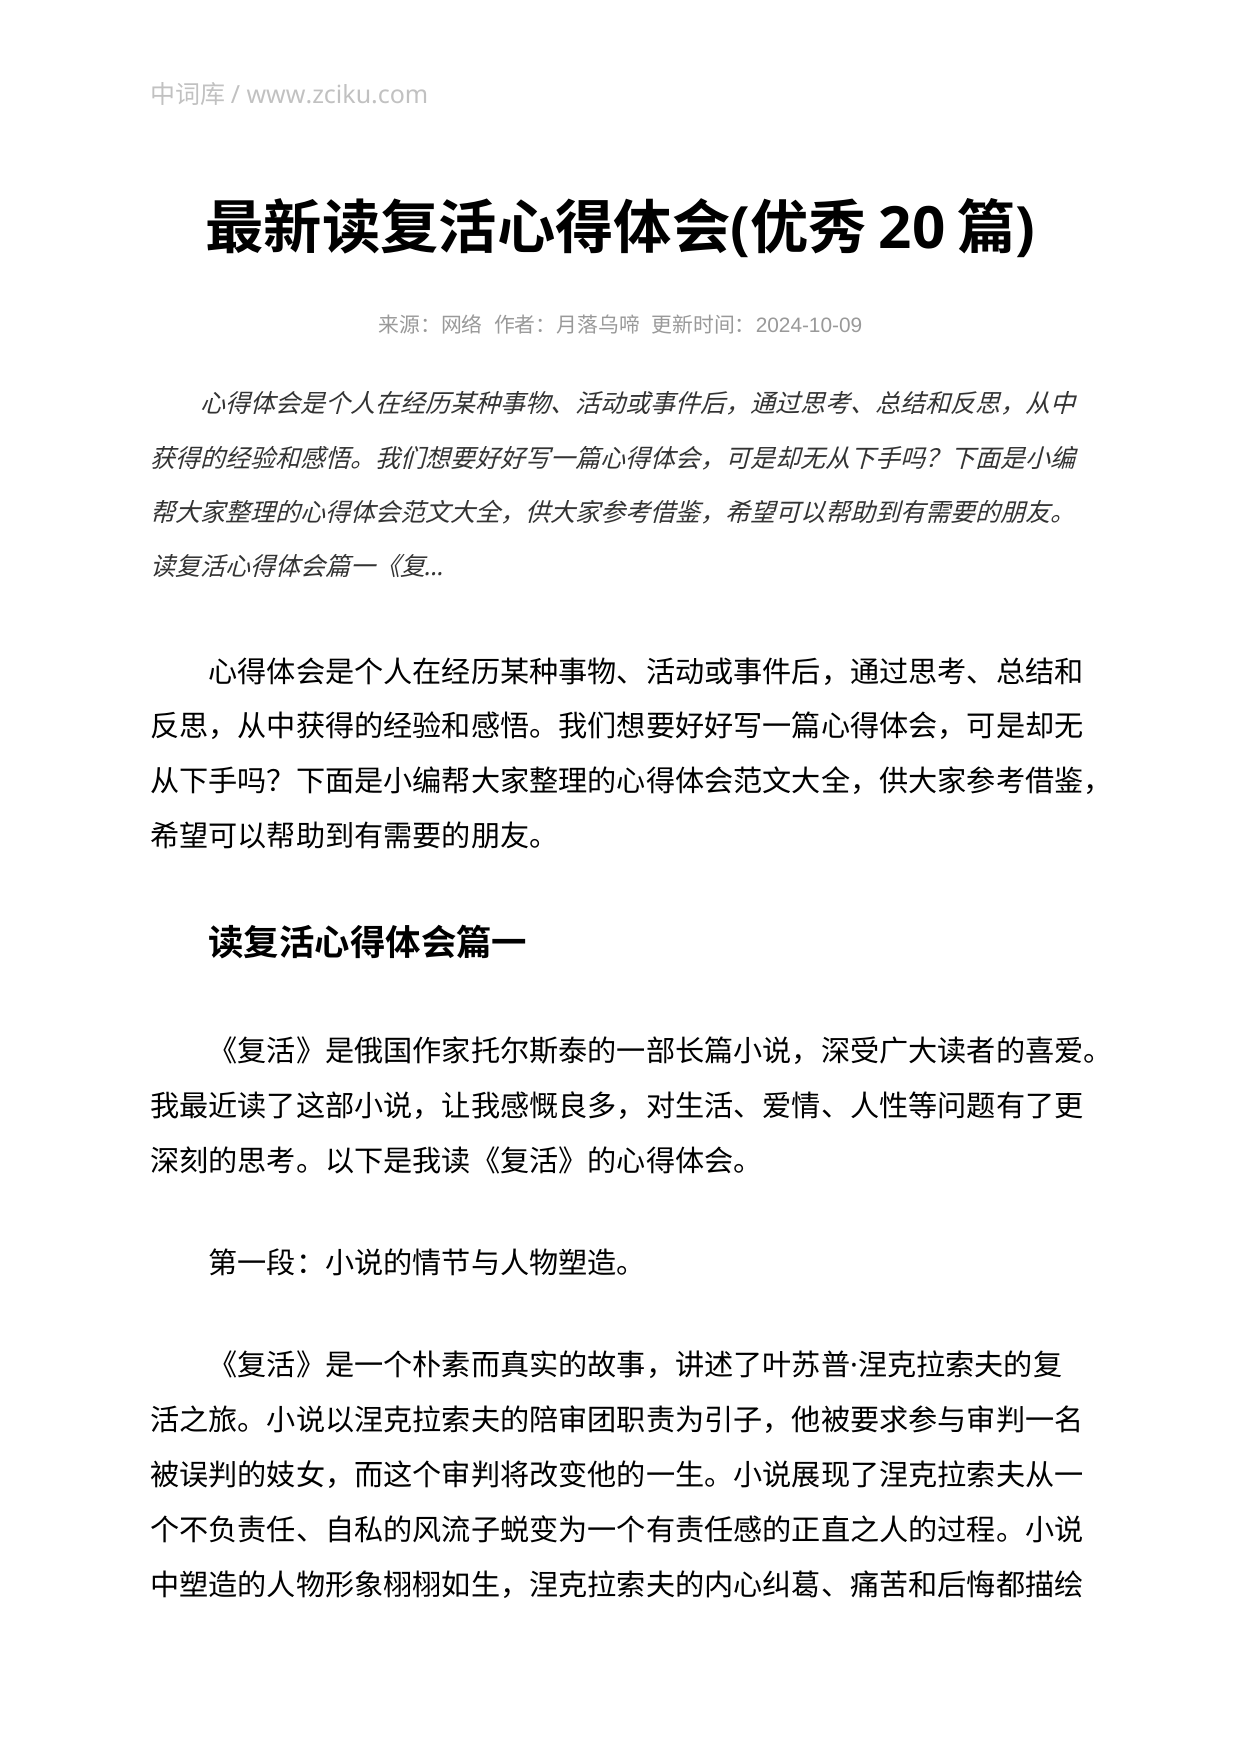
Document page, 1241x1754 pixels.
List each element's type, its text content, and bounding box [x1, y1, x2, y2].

subtitle 最新读复活心得体会(优秀20篇) [150, 181, 1090, 266]
text 来源：网络 作者：月落乌啼 更新时间：2024-10-09 [150, 313, 1090, 337]
text 第一段：小说的情节与人物塑造。 [150, 1239, 1090, 1282]
text 心得体会是个人在经历某种事物、活动或事件后，通过思考、总结和反思，从中获得的经验和感悟。我们想要好好写一篇心得体会，可是却无从下手吗？下面是小编帮大家整理的心得体会范文大全，供大家参考借鉴，希望可以帮助到有需要的朋友。读复活心得体会篇一《复... [150, 384, 1090, 583]
text 读复活心得体会篇一 [150, 914, 1090, 966]
text 《复活》是俄国作家托尔斯泰的一部长篇小说，深受广大读者的喜爱。我最近读了这部小说，让我感慨良多，对生活、爱情、人性等问题有了更深刻的思考。以下是我读《复活》的心得体会。 [150, 1028, 1090, 1180]
text 心得体会是个人在经历某种事物、活动或事件后，通过思考、总结和反思，从中获得的经验和感悟。我们想要好好写一篇心得体会，可是却无从下手吗？下面是小编帮大家整理的心得体会范文大全，供大家参考借鉴，希望可以帮助到有需要的朋友。 [150, 648, 1090, 855]
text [150, 1341, 1090, 1603]
